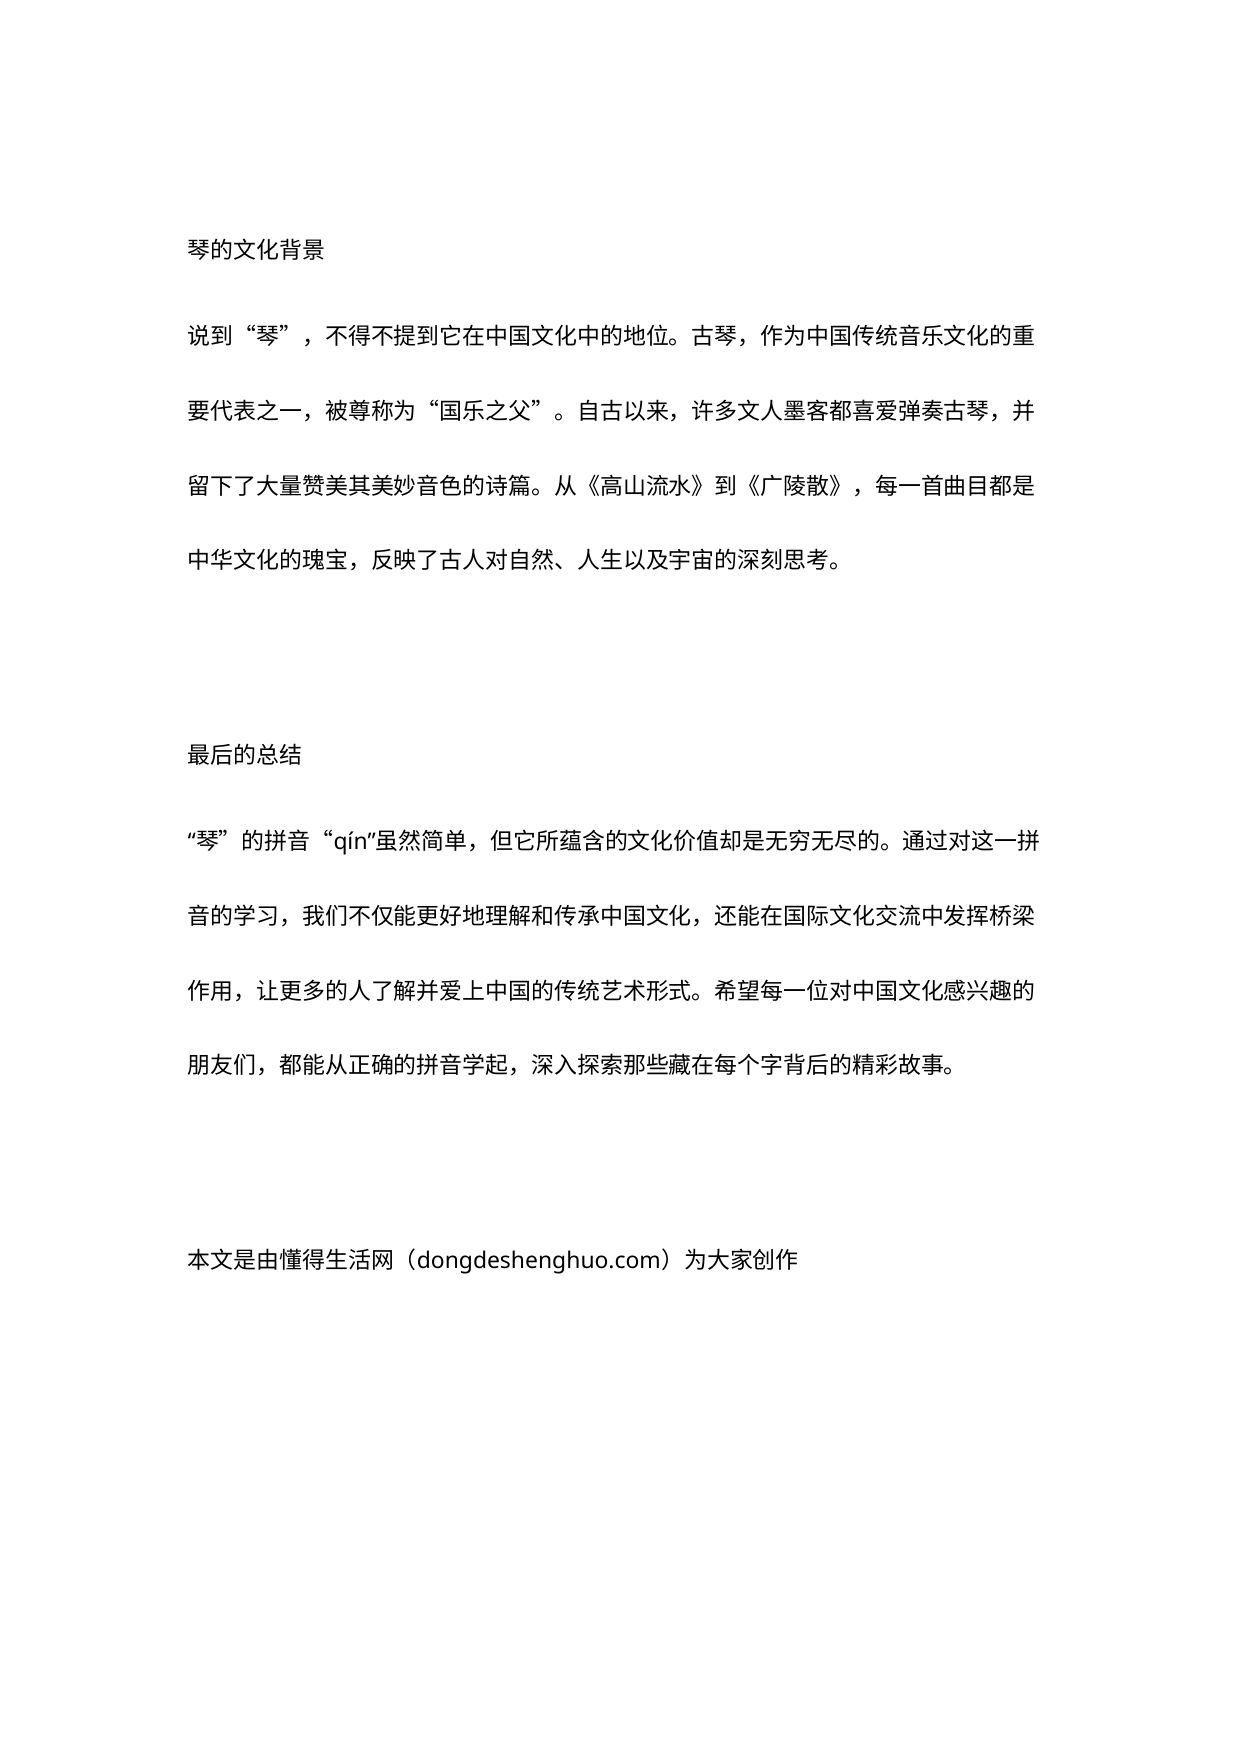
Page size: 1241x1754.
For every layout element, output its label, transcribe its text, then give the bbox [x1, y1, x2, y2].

text 琴的文化背景 [187, 216, 1053, 281]
text “琴”的拼音“qín”虽然简单，但它所蕴含的文化价值却是无穷无尽的。通过对这一拼音的学习，我们不仅能更好地理解和传承中国文化，还能在国际文化交流中发挥桥梁作用，让更多的人了解并爱上中国的传统艺术形式。希望每一位对中国文化感兴趣的朋友们，都能从正确的拼音学起，深入探索那些藏在每个字背后的精彩故事。 [187, 807, 1053, 1096]
text 说到“琴”，不得不提到它在中国文化中的地位。古琴，作为中国传统音乐文化的重要代表之一，被尊称为“国乐之父”。自古以来，许多文人墨客都喜爱弹奏古琴，并留下了大量赞美其美妙音色的诗篇。从《高山流水》到《广陵散》，每一首曲目都是中华文化的瑰宝，反映了古人对自然、人生以及宇宙的深刻思考。 [187, 302, 1053, 591]
text 最后的总结 [187, 721, 1053, 786]
text 本文是由懂得生活网（dongdeshenghuo.com）为大家创作 [187, 1226, 1053, 1291]
